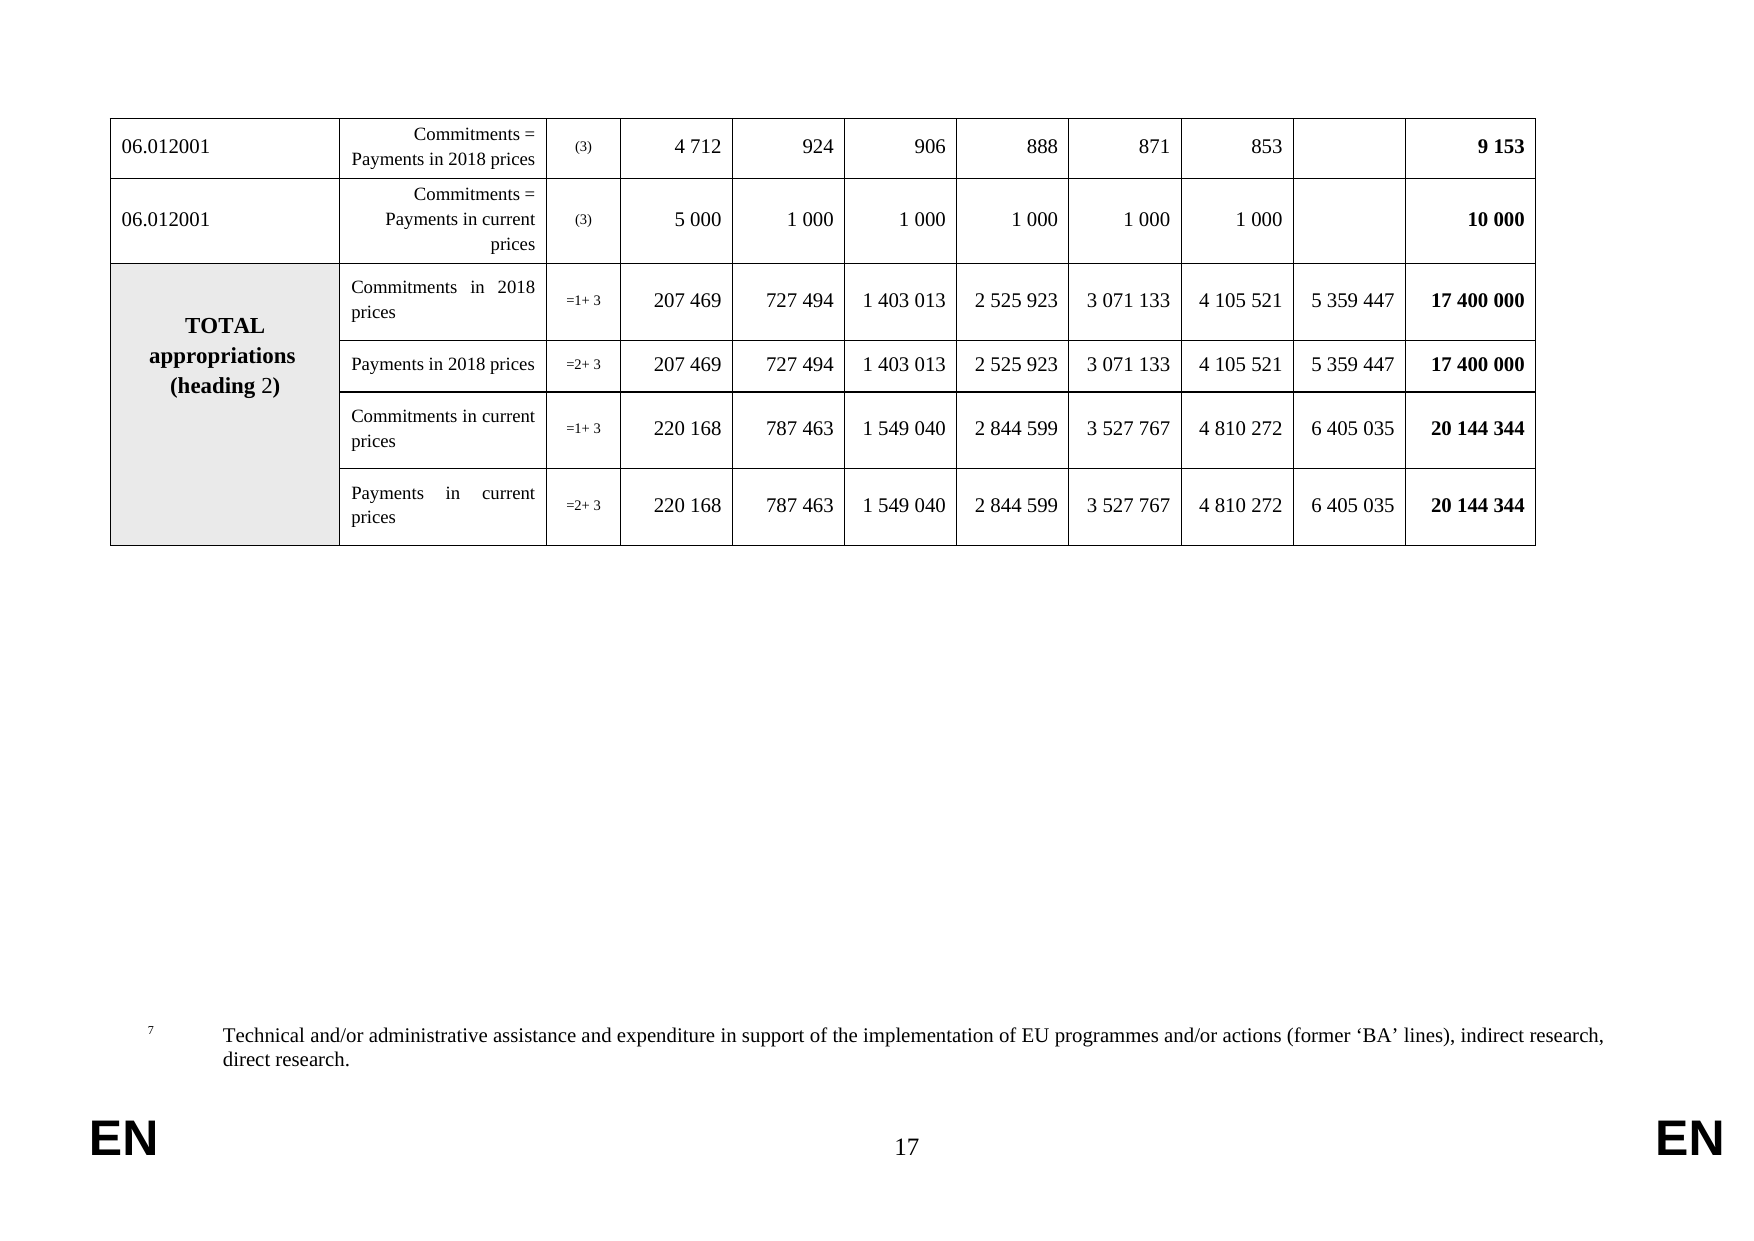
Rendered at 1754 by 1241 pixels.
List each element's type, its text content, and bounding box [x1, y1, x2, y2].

table_cell Payments in 2018 prices [340, 341, 546, 391]
table_cell 06.012001 [111, 179, 339, 263]
table_cell 727 494 [733, 341, 844, 391]
table_cell 220 168 [621, 469, 732, 545]
table_cell Commitments in 2018 prices [340, 264, 546, 339]
table_cell 2 525 923 [957, 264, 1068, 339]
table_cell 207 469 [621, 264, 732, 339]
table_cell 6 405 035 [1294, 393, 1405, 468]
table_cell 4 105 521 [1182, 264, 1293, 339]
table_cell 2 844 599 [957, 469, 1068, 545]
table_cell 6 405 035 [1294, 469, 1405, 545]
table_cell 1 549 040 [845, 393, 956, 468]
table_cell 4 105 521 [1182, 341, 1293, 391]
table_cell 1 403 013 [845, 341, 956, 391]
table_cell (3) [547, 119, 620, 178]
table_cell 17 400 000 [1406, 341, 1535, 391]
table_cell 1 000 [733, 179, 844, 263]
table_cell 20 144 344 [1406, 393, 1535, 468]
table_cell 787 463 [733, 469, 844, 545]
table_cell =1+ 3 [547, 393, 620, 468]
table_cell 5 359 447 [1294, 264, 1405, 339]
table_cell =1+ 3 [547, 264, 620, 339]
table_cell 10 000 [1406, 179, 1535, 263]
table_cell 4 810 272 [1182, 469, 1293, 545]
table_cell 924 [733, 119, 844, 178]
table_cell TOTAL appropriations (heading 2) [111, 264, 339, 545]
table_cell [1294, 179, 1405, 263]
table_cell Commitments = Payments in current prices [340, 179, 546, 263]
table_cell 1 403 013 [845, 264, 956, 339]
table_cell 871 [1069, 119, 1181, 178]
table_cell 17 400 000 [1406, 264, 1535, 339]
table_cell Commitments = Payments in 2018 prices [340, 119, 546, 178]
table_cell 9 153 [1406, 119, 1535, 178]
table_cell [1294, 119, 1405, 178]
table_cell 1 549 040 [845, 469, 956, 545]
table_cell 5 359 447 [1294, 341, 1405, 391]
table_cell 2 525 923 [957, 341, 1068, 391]
table_cell 853 [1182, 119, 1293, 178]
table_cell 727 494 [733, 264, 844, 339]
table_cell 220 168 [621, 393, 732, 468]
table_cell 207 469 [621, 341, 732, 391]
table_cell (3) [547, 179, 620, 263]
table_cell 4 810 272 [1182, 393, 1293, 468]
table_cell 06.012001 [111, 119, 339, 178]
table_cell 1 000 [1182, 179, 1293, 263]
table_cell 4 712 [621, 119, 732, 178]
table_cell 1 000 [1069, 179, 1181, 263]
table_cell 5 000 [621, 179, 732, 263]
table_cell 3 527 767 [1069, 469, 1181, 545]
table_cell Payments in current prices [340, 469, 546, 545]
table_cell 1 000 [957, 179, 1068, 263]
table_cell 3 071 133 [1069, 341, 1181, 391]
table_cell 906 [845, 119, 956, 178]
table_cell 2 844 599 [957, 393, 1068, 468]
table_cell =2+ 3 [547, 341, 620, 391]
table_cell 20 144 344 [1406, 469, 1535, 545]
table_cell =2+ 3 [547, 469, 620, 545]
table_cell 3 527 767 [1069, 393, 1181, 468]
table_cell 888 [957, 119, 1068, 178]
table_cell 1 000 [845, 179, 956, 263]
table_cell Commitments in current prices [340, 393, 546, 468]
table_cell 787 463 [733, 393, 844, 468]
table_cell 3 071 133 [1069, 264, 1181, 339]
